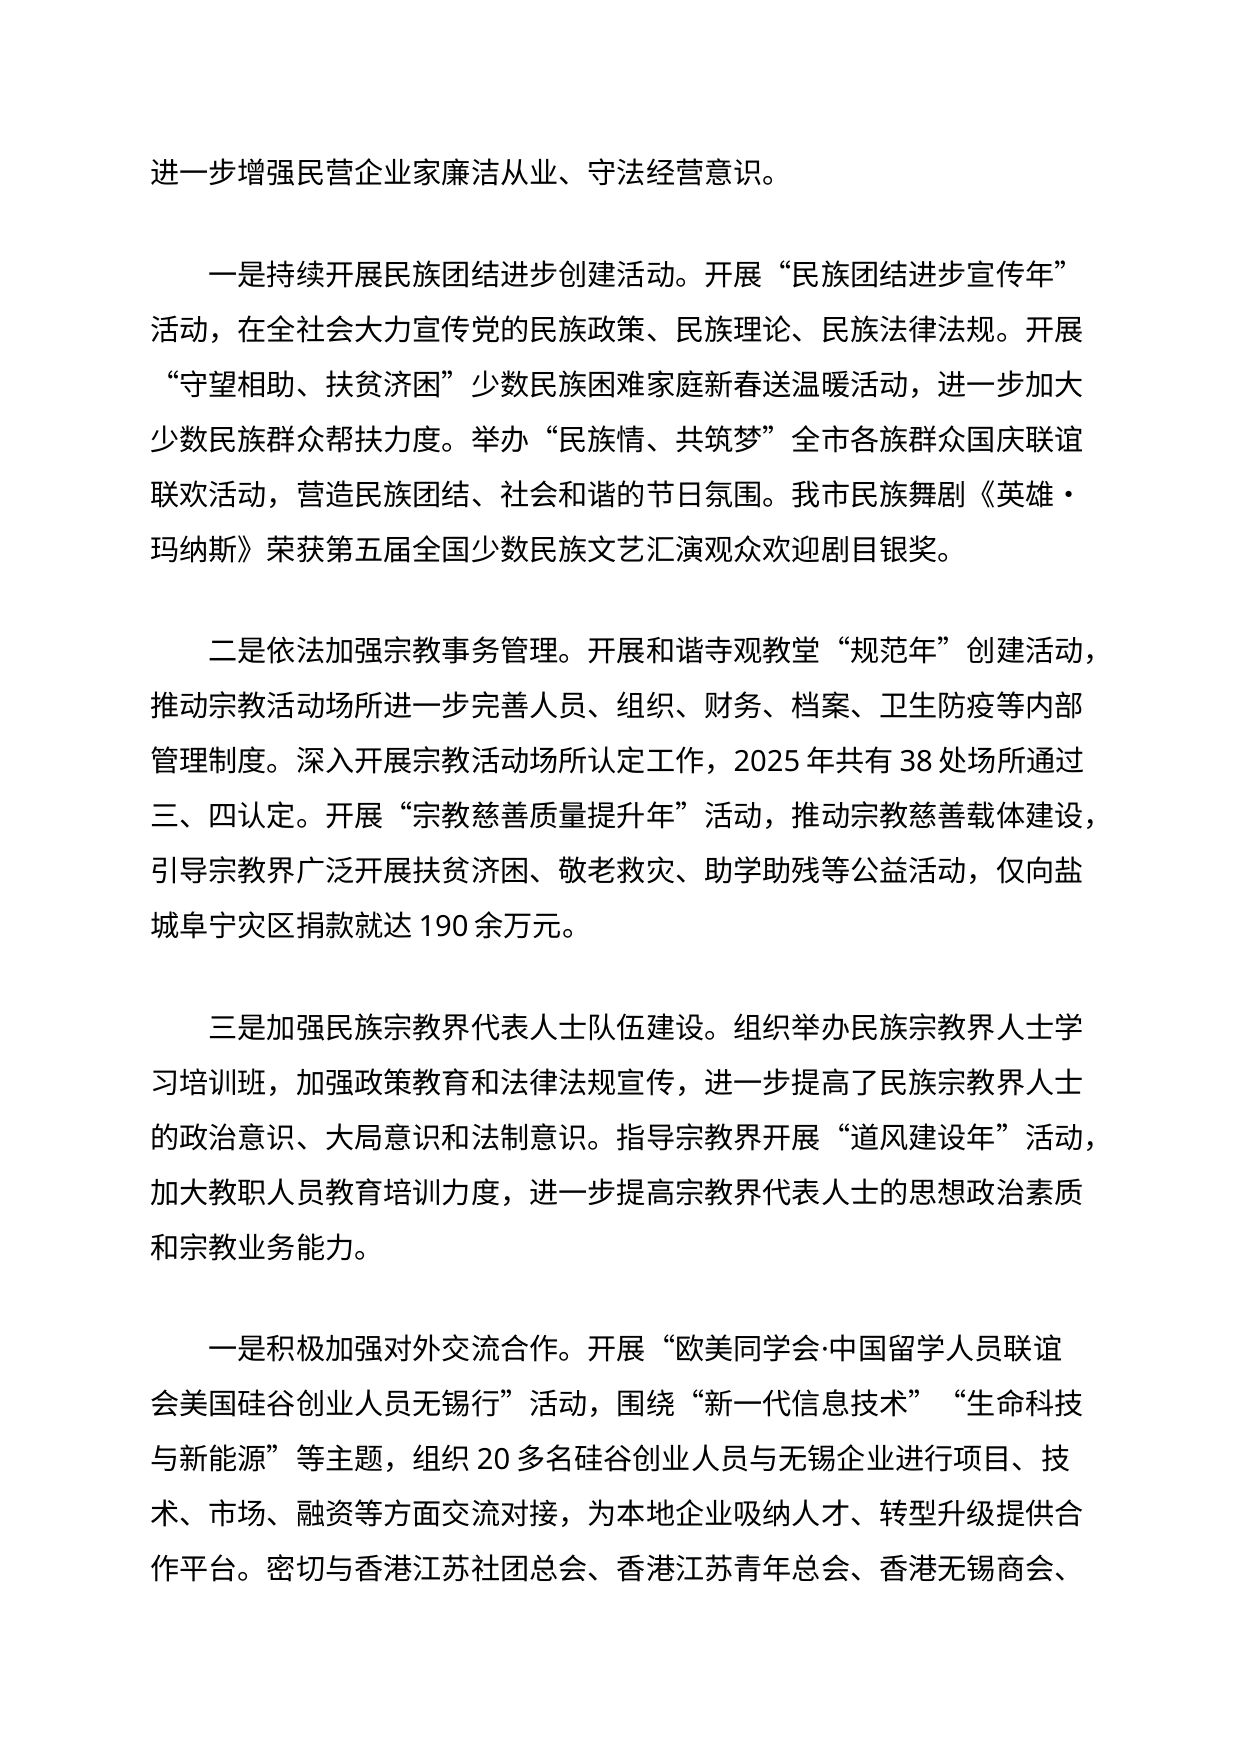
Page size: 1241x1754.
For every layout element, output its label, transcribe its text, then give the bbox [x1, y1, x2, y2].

text 三是加强民族宗教界代表人士队伍建设。组织举办民族宗教界人士学习培训班，加强政策教育和法律法规宣传，进一步提高了民族宗教界人士的政治意识、大局意识和法制意识。指导宗教界开展“道风建设年”活动，加大教职人员教育培训力度，进一步提高宗教界代表人士的思想政治素质和宗教业务能力。 [150, 1004, 1090, 1266]
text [150, 150, 1090, 192]
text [150, 1326, 1090, 1588]
text 一是持续开展民族团结进步创建活动。开展“民族团结进步宣传年”活动，在全社会大力宣传党的民族政策、民族理论、民族法律法规。开展“守望相助、扶贫济困”少数民族困难家庭新春送温暖活动，进一步加大少数民族群众帮扶力度。举办“民族情、共筑梦”全市各族群众国庆联谊联欢活动，营造民族团结、社会和谐的节日氛围。我市民族舞剧《英雄・玛纳斯》荣获第五届全国少数民族文艺汇演观众欢迎剧目银奖。 [150, 252, 1090, 568]
text 二是依法加强宗教事务管理。开展和谐寺观教堂“规范年”创建活动，推动宗教活动场所进一步完善人员、组织、财务、档案、卫生防疫等内部管理制度。深入开展宗教活动场所认定工作，2025年共有38处场所通过三、四认定。开展“宗教慈善质量提升年”活动，推动宗教慈善载体建设，引导宗教界广泛开展扶贫济困、敬老救灾、助学助残等公益活动，仅向盐城阜宁灾区捐款就达190余万元。 [150, 628, 1090, 945]
